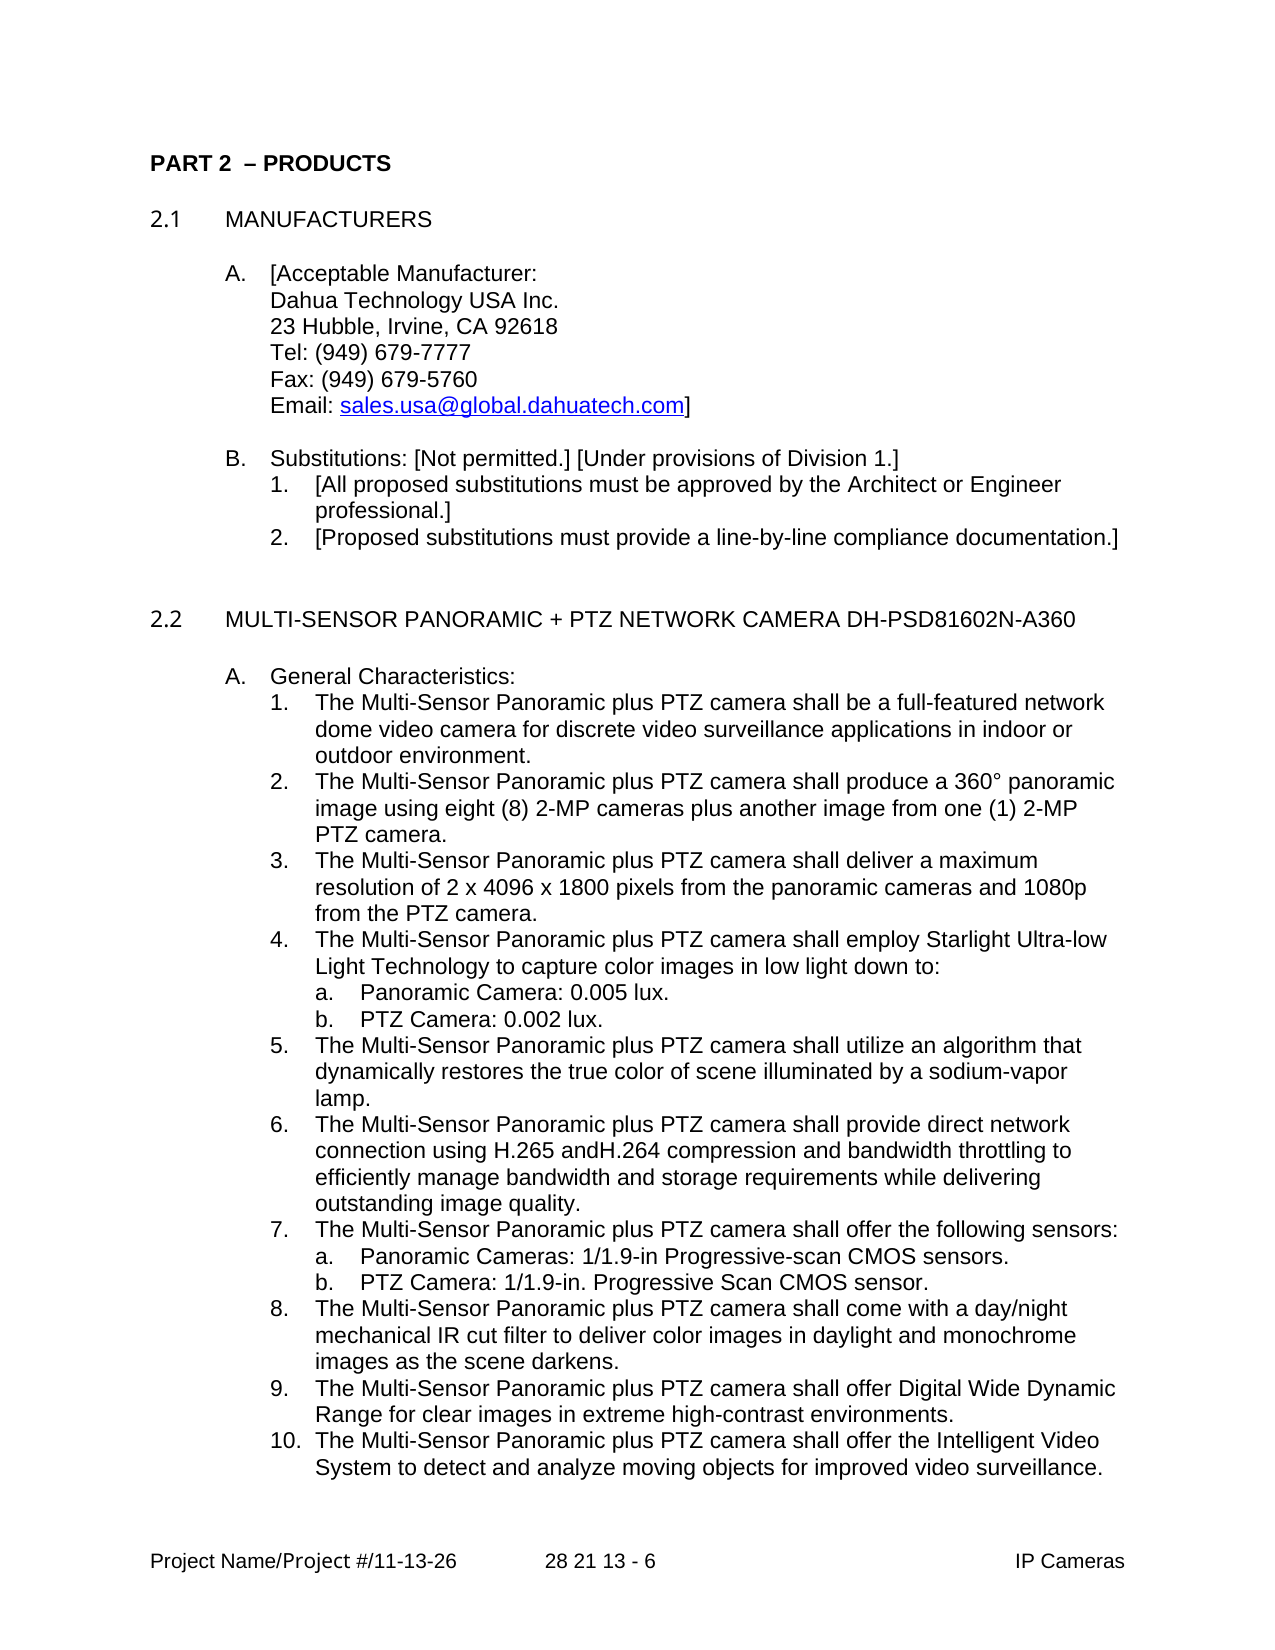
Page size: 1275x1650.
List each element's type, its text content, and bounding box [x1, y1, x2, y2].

list The Multi-Sensor Panoramic plus PTZ camera shall employ Starlight Ultra-low Light Technology to capture color images in low light down to: [270, 926, 1125, 979]
list Panoramic Cameras: 1/1.9-in Progressive-scan CMOS sensors. [315, 1243, 1125, 1269]
list The Multi-Sensor Panoramic plus PTZ camera shall produce a 360° panoramic image using eight (8) 2-MP cameras plus another image from one (1) 2-MP PTZ camera. [270, 768, 1125, 847]
list [All proposed substitutions must be approved by the Architect or Engineer professional.] [270, 471, 1125, 524]
list The Multi-Sensor Panoramic plus PTZ camera shall offer Digital Wide Dynamic Range for clear images in extreme high-contrast environments. [270, 1374, 1125, 1427]
list The Multi-Sensor Panoramic plus PTZ camera shall deliver a maximum resolution of 2 x 4096 x 1800 pixels from the panoramic cameras and 1080p from the PTZ camera. [270, 847, 1125, 926]
list – PRODUCTS [150, 150, 1125, 176]
list MULTI-SENSOR PANORAMIC + PTZ NETWORK CAMERA DH-PSD81602N-A360 [150, 603, 1125, 663]
list PTZ Camera: 0.002 lux. [315, 1006, 1125, 1032]
list [Proposed substitutions must provide a line-by-line compliance documentation.] [270, 524, 1125, 550]
list The Multi-Sensor Panoramic plus PTZ camera shall offer the following sensors: [270, 1216, 1125, 1243]
text Fax: (949) 679-5760 [270, 366, 1125, 392]
list [Acceptable Manufacturer: [225, 260, 1125, 287]
list The Multi-Sensor Panoramic plus PTZ camera shall utilize an algorithm that dynamically restores the true color of scene illuminated by a sodium-vapor lamp. [270, 1032, 1125, 1111]
list The Multi-Sensor Panoramic plus PTZ camera shall be a full-featured network dome video camera for discrete video surveillance applications in indoor or outdoor environment. [270, 689, 1125, 768]
text 23 Hubble, Irvine, CA 92618 [270, 313, 1125, 339]
list The Multi-Sensor Panoramic plus PTZ camera shall offer the Intelligent Video System to detect and analyze moving objects for improved video surveillance. [270, 1427, 1125, 1480]
text Dahua Technology USA Inc. [270, 287, 1125, 313]
text Tel: (949) 679-7777 [270, 339, 1125, 366]
list Panoramic Camera: 0.005 lux. [315, 979, 1125, 1006]
list Substitutions: [Not permitted.] [Under provisions of Division 1.] [225, 445, 1125, 471]
list The Multi-Sensor Panoramic plus PTZ camera shall provide direct network connection using H.265 andH.264 compression and bandwidth throttling to efficiently manage bandwidth and storage requirements while delivering outstanding image quality. [270, 1111, 1125, 1216]
list The Multi-Sensor Panoramic plus PTZ camera shall come with a day/night mechanical IR cut filter to deliver color images in daylight and monochrome images as the scene darkens. [270, 1295, 1125, 1374]
list PTZ Camera: 1/1.9-in. Progressive Scan CMOS sensor. [315, 1269, 1125, 1295]
list MANUFACTURERS [150, 203, 1125, 234]
text Email: sales.usa@global.dahuatech.com] [270, 392, 1125, 418]
list General Characteristics: [225, 663, 1125, 689]
